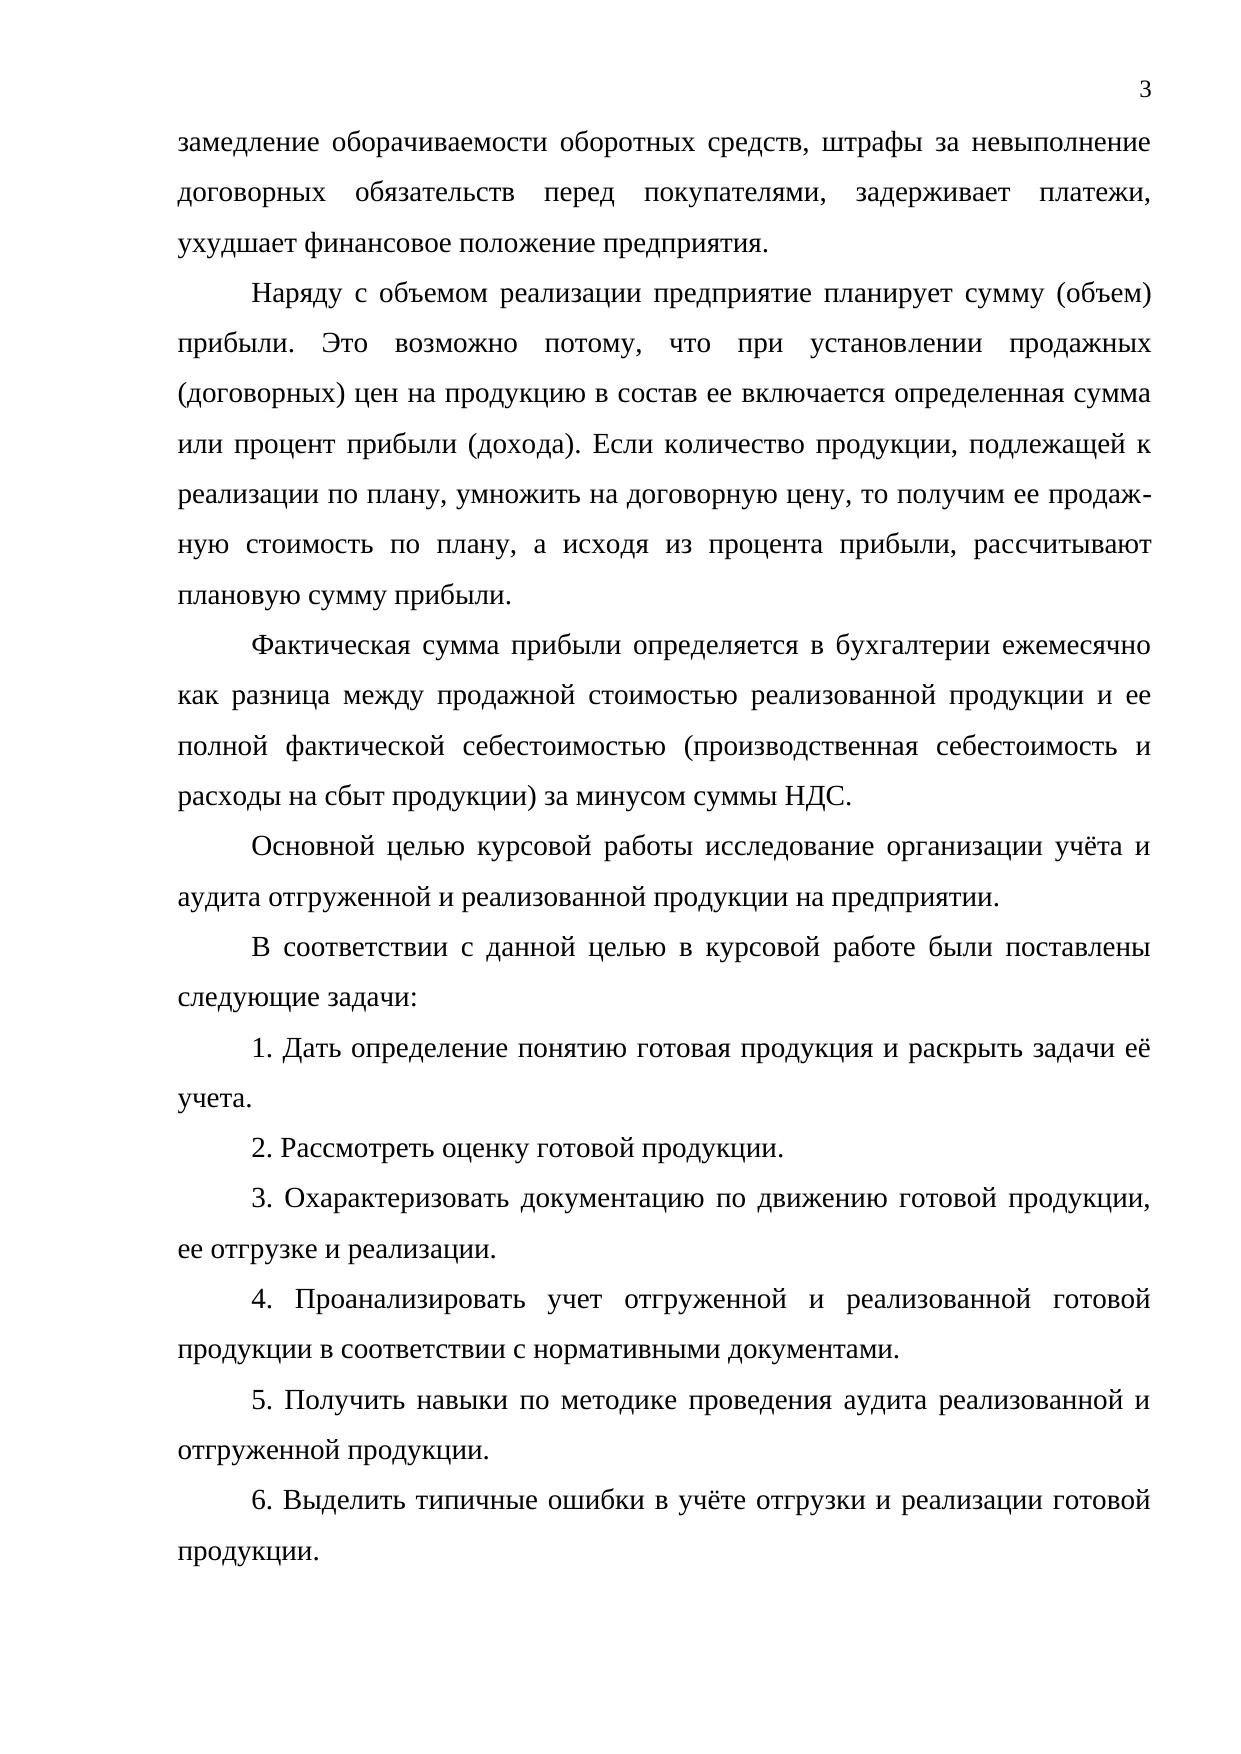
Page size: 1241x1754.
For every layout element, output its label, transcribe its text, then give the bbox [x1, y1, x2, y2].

text 6. Выделить типичные ошибки в учёте отгрузки и реализации готовой продукции. [177, 1482, 1152, 1566]
text 4. Проанализировать учет отгруженной и реализованной готовой продукции в соответствии с нормативными документами. [177, 1281, 1152, 1365]
text В соответствии с данной целью в курсовой работе были поставлены следующие задачи: [177, 929, 1152, 1013]
text Фактическая сумма прибыли определяется в бухгалтерии ежемесячно как разница между продажной стоимостью реализованной продукции и ее полной фактической себестоимостью (производственная себестоимость и расходы на сбыт продукции) за минусом суммы НДС. [177, 627, 1152, 812]
text 5. Получить навыки по методике проведения аудита реализованной и отгруженной продукции. [177, 1382, 1152, 1466]
text 1. Дать определение понятию готовая продукция и раскрыть задачи её учета. [177, 1030, 1152, 1113]
text Основной целью курсовой работы исследование организации учёта и аудита отгруженной и реализованной продукции на предприятии. [177, 828, 1152, 912]
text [177, 124, 1152, 258]
text 2. Рассмотреть оценку готовой продукции. [177, 1130, 1152, 1164]
text Наряду с объемом реализации предприятие планирует сумму (объем) прибыли. Это возможно потому, что при установлении продажных (договорных) цен на продукцию в состав ее включается определенная сумма или процент прибыли (дохода). Если количество продукции, подлежащей к реализации по плану, умножить на договорную цену, то получим ее продажную стоимость по плану, а исходя из процента прибыли, рассчитывают плановую сумму прибыли. [177, 275, 1152, 610]
text 3. Охарактеризовать документацию по движению готовой продукции, ее отгрузке и реализации. [177, 1181, 1152, 1264]
